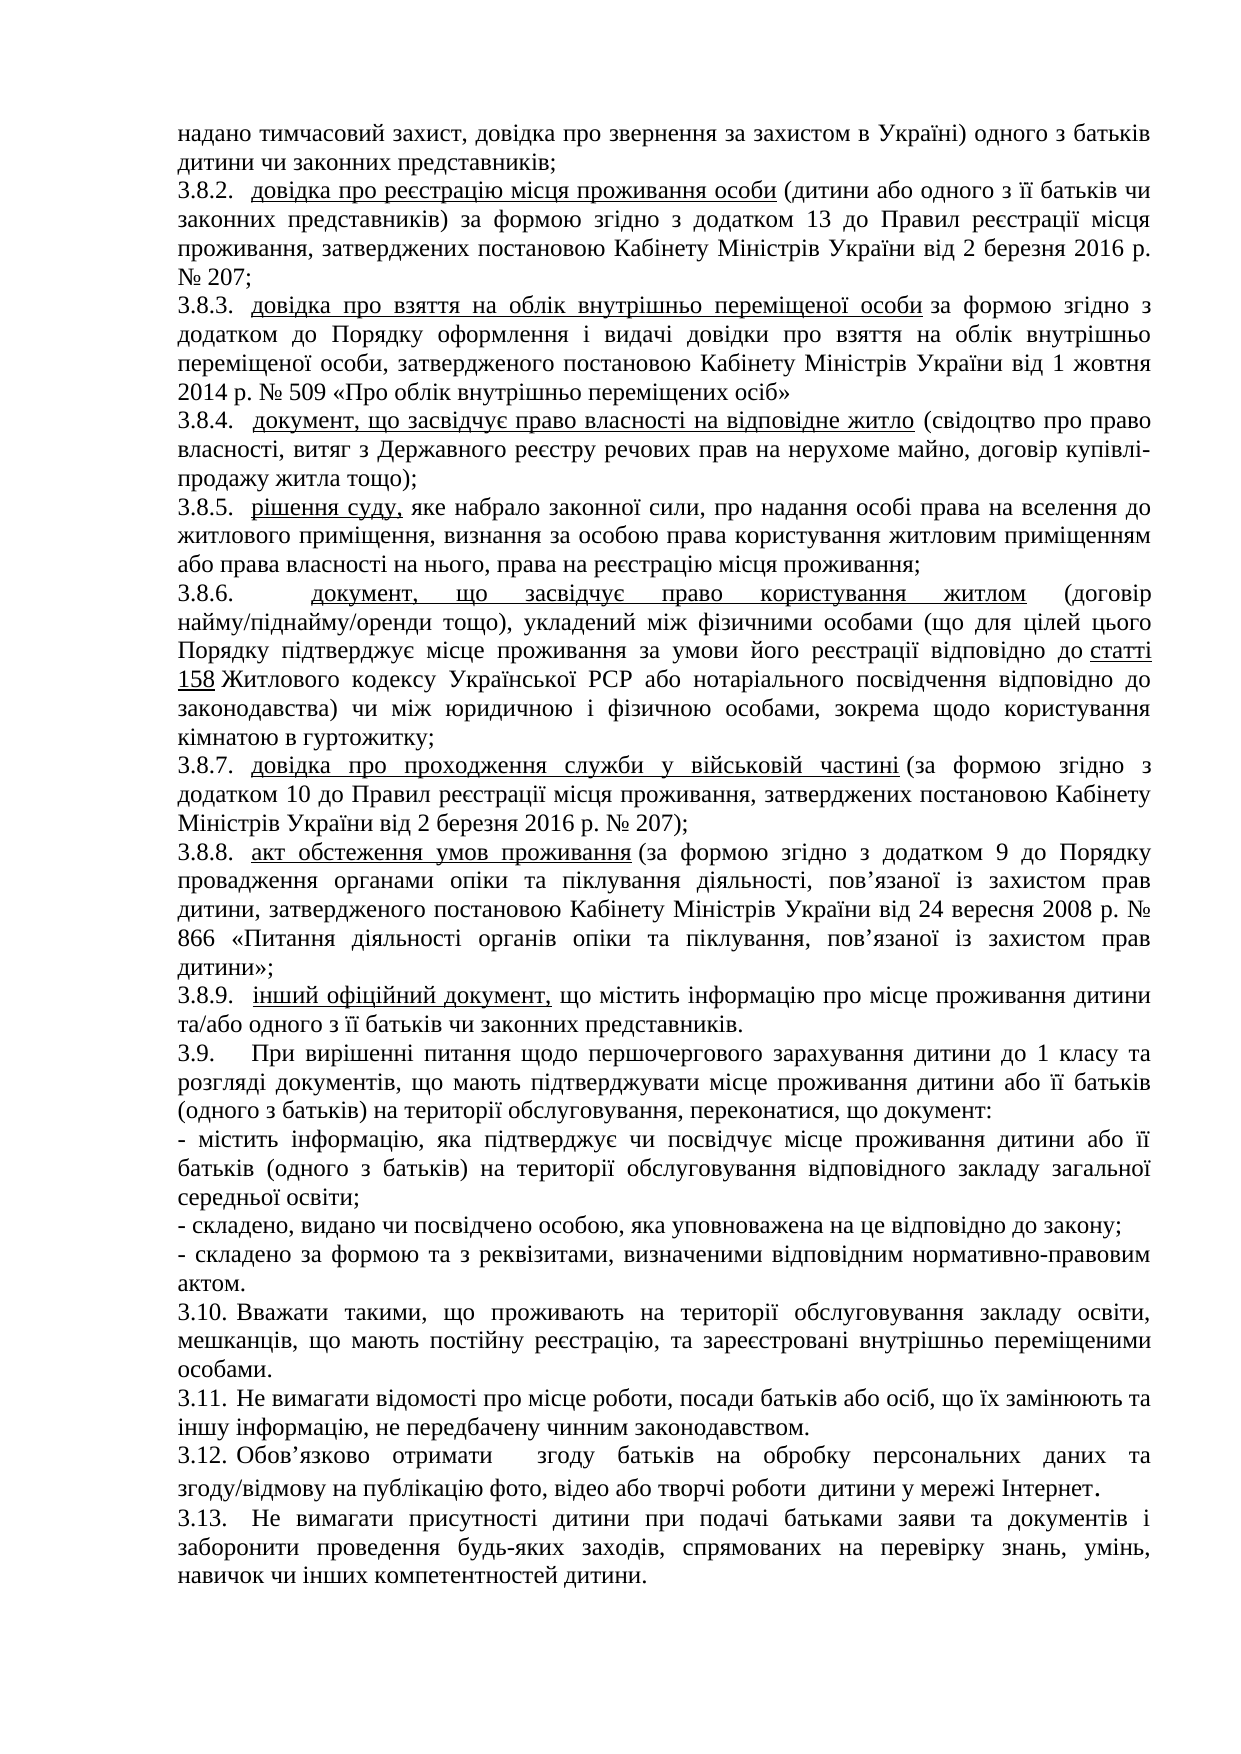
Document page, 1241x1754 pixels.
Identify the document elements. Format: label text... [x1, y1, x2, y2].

list рішення суду, яке набрало законної сили, про надання особі права на вселення до житлового приміщення, визнання за особою права користування житловим приміщенням або права власності на нього, права на реєстрацію місця проживання; [177, 492, 1152, 578]
list Вважати такими, що проживають на території обслуговування закладу освіти, мешканців, що мають постійну реєстрацію, та зареєстровані внутрішньо переміщеними особами. [177, 1297, 1152, 1383]
text - містить інформацію, яка підтверджує чи посвідчує місце проживання дитини або її батьків (одного з батьків) на території обслуговування відповідного закладу загальної середньої освіти; [177, 1124, 1152, 1211]
list документ, що засвідчує право власності на відповідне житло (свідоцтво про право власності, витяг з Державного реєстру речових прав на нерухоме майно, договір купівлі-продажу житла тощо); [177, 406, 1152, 492]
list При вирішенні питання щодо першочергового зарахування дитини до 1 класу та розгляді документів, що мають підтверджувати місце проживання дитини або її батьків (одного з батьків) на території обслуговування, переконатися, що документ: [177, 1038, 1152, 1124]
text - складено, видано чи посвідчено особою, яка уповноважена на це відповідно до закону; [177, 1211, 1152, 1239]
text - складено за формою та з реквізитами, визначеними відповідним нормативно-правовим актом. [177, 1239, 1152, 1297]
list довідка про взяття на облік внутрішньо переміщеної особи за формою згідно з додатком до Порядку оформлення і видачі довідки про взяття на облік внутрішньо переміщеної особи, затвердженого постановою Кабінету Міністрів України від 1 жовтня 2014 р. № 509 «Про облік внутрішньо переміщених осіб» [177, 291, 1152, 406]
list інший офіційний документ, що містить інформацію про місце проживання дитини та/або одного з її батьків чи законних представників. [177, 981, 1152, 1038]
list довідка про реєстрацію місця проживання особи (дитини або одного з її батьків чи законних представників) за формою згідно з додатком 13 до Правил реєстрації місця проживання, затверджених постановою Кабінету Міністрів України від 2 березня 2016 р. № 207; [177, 176, 1152, 291]
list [177, 118, 1152, 176]
list акт обстеження умов проживання (за формою згідно з додатком 9 до Порядку провадження органами опіки та піклування діяльності, пов’язаної із захистом прав дитини, затвердженого постановою Кабінету Міністрів України від 24 вересня 2008 р. № 866 «Питання діяльності органів опіки та піклування, пов’язаної із захистом прав дитини»; [177, 837, 1152, 981]
list документ, що засвідчує право користування житлом (договір найму/піднайму/оренди тощо), укладений між фізичними особами (що для цілей цього Порядку підтверджує місце проживання за умови його реєстрації відповідно до статті 158 Житлового кодексу Української РСР або нотаріального посвідчення відповідно до законодавства) чи між юридичною і фізичною особами, зокрема щодо користування кімнатою в гуртожитку; [177, 578, 1152, 751]
list довідка про проходження служби у військовій частині (за формою згідно з додатком 10 до Правил реєстрації місця проживання, затверджених постановою Кабінету Міністрів України від 2 березня 2016 р. № 207); [177, 751, 1152, 837]
list Обов’язково отримати згоду батьків на обробку персональних даних та згоду/відмову на публікацію фото, відео або творчі роботи дитини у мережі Інтернет. [177, 1441, 1152, 1503]
list Не вимагати відомості про місце роботи, посади батьків або осіб, що їх замінюють та іншу інформацію, не передбачену чинним законодавством. [177, 1383, 1152, 1441]
list Не вимагати присутності дитини при подачі батьками заяви та документів і заборонити проведення будь-яких заходів, спрямованих на перевірку знань, умінь, навичок чи інших компетентностей дитини. [177, 1503, 1152, 1589]
